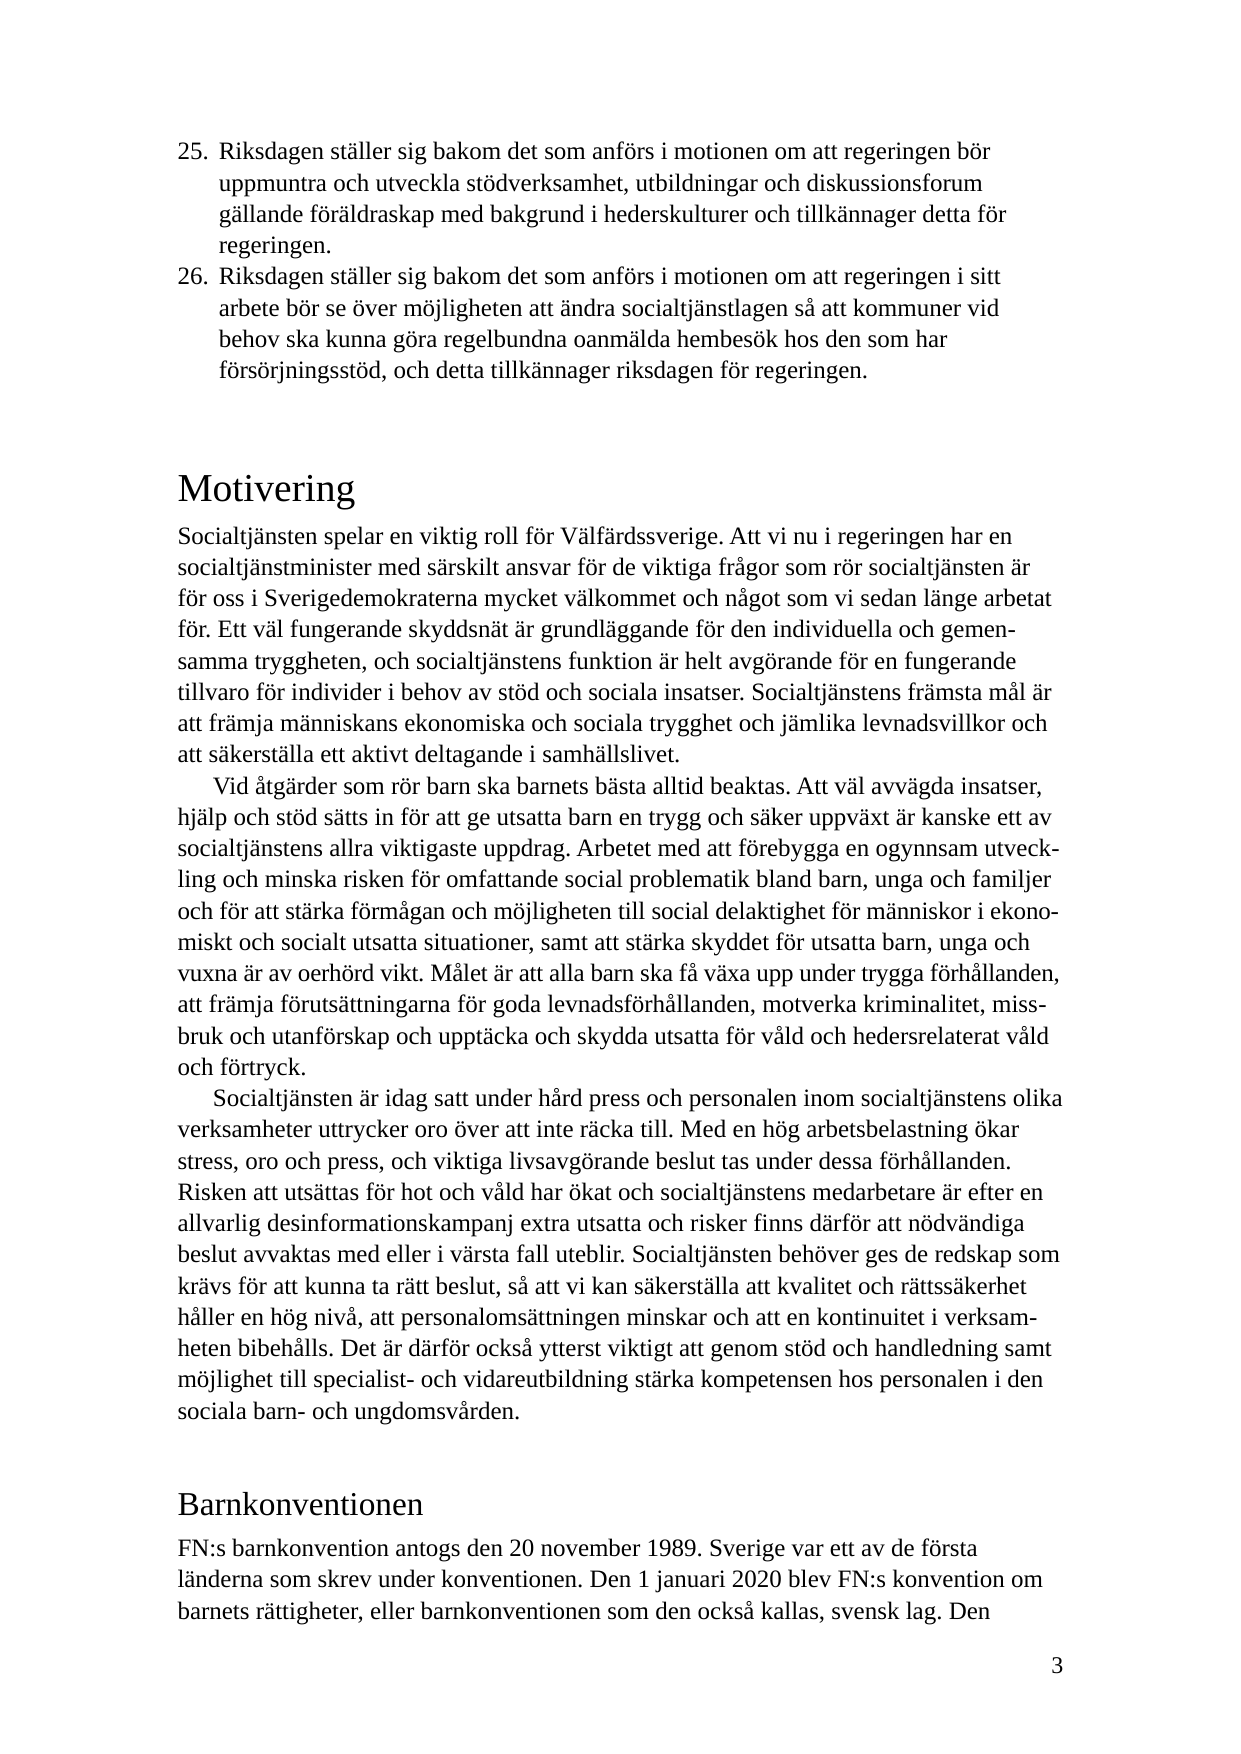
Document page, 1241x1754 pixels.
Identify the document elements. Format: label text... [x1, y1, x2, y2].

text Socialtjänsten är idag satt under hård press och personalen inom socialtjänstens olika verksamheter uttrycker oro över att inte räcka till. Med en hög arbetsbelastning ökar stress, oro och press, och viktiga livsavgörande beslut tas under dessa förhållanden. Risken att utsättas för hot och våld har ökat och socialtjänstens medarbetare är efter en allvarlig desinformationskampanj extra utsatta och risker finns därför att nödvändiga beslut avvaktas med eller i värsta fall uteblir. Socialtjänsten behöver ges de redskap som krävs för att kunna ta rätt beslut, så att vi kan säkerställa att kvalitet och rättssäkerhet håller en hög nivå, att personalomsättningen minskar och att en kontinuitet i verksamheten bibehålls. Det är därför också ytterst viktigt att genom stöd och handledning samt möjlighet till specialist- och vidareutbildning stärka kompetensen hos personalen i den sociala barn- och ungdomsvården. [177, 1081, 1063, 1424]
text Vid åtgärder som rör barn ska barnets bästa alltid beaktas. Att väl avvägda insatser, hjälp och stöd sätts in för att ge utsatta barn en trygg och säker uppväxt är kanske ett av socialtjänstens allra viktigaste uppdrag. Arbetet med att förebygga en ogynnsam utveckling och minska risken för omfattande social problematik bland barn, unga och familjer och för att stärka förmågan och möjligheten till social delaktighet för människor i ekonomiskt och socialt utsatta situationer, samt att stärka skyddet för utsatta barn, unga och vuxna är av oerhörd vikt. Målet är att alla barn ska få växa upp under trygga förhållanden, att främja förutsättningarna för goda levnadsförhållanden, motverka kriminalitet, missbruk och utanförskap och upptäcka och skydda utsatta för våld och hedersrelaterat våld och förtryck. [177, 768, 1063, 1081]
subtitle Barnkonventionen [177, 1487, 1063, 1522]
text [177, 1531, 1063, 1624]
text Socialtjänsten spelar en viktig roll för Välfärdssverige. Att vi nu i regeringen har en socialtjänstminister med särskilt ansvar för de viktiga frågor som rör socialtjänsten är för oss i Sverigedemokraterna mycket välkommet och något som vi sedan länge arbetat för. Ett väl fungerande skyddsnät är grundläggande för den individuella och gemensamma tryggheten, och socialtjänstens funktion är helt avgörande för en fungerande tillvaro för individer i behov av stöd och sociala insatser. Socialtjänstens främsta mål är att främja människans ekonomiska och sociala trygghet och jämlika levnadsvillkor och att säkerställa ett aktivt deltagande i samhällslivet. [177, 518, 1063, 768]
